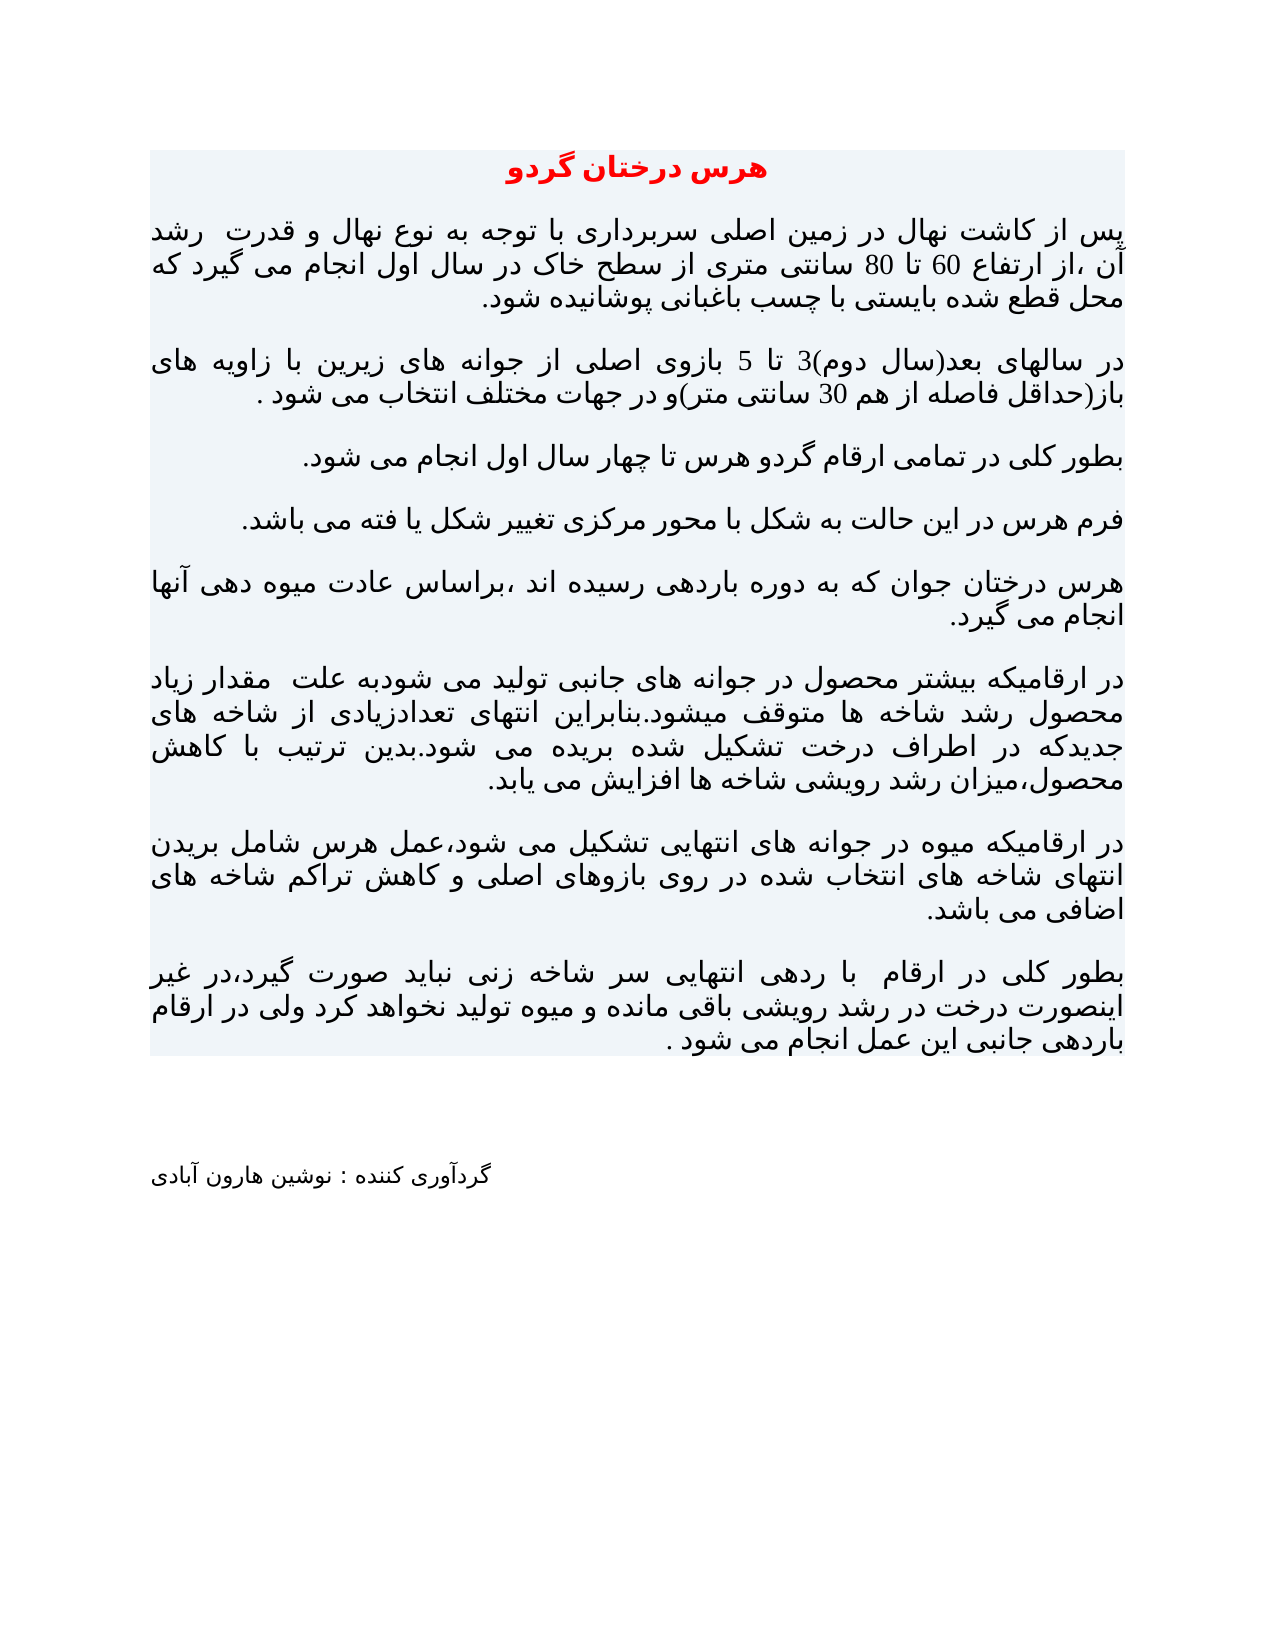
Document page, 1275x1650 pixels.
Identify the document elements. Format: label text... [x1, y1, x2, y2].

text هرس درختان جوان که به دوره باردهی رسیده اند ،براساس عادت میوه دهی آنها انجام می گیرد. [150, 565, 1125, 632]
text پس از کاشت نهال در زمین اصلی سربرداری با توجه به نوع نهال و قدرت رشد آن ،از ارتفاع 60 تا 80 سانتی متری از سطح خاک در سال اول انجام می گیرد که محل قطع شده بایستی با چسب باغبانی پوشانیده شود. [150, 213, 1125, 314]
text در سالهای بعد(سال دوم)3 تا 5 بازوی اصلی از جوانه های زیرین با زاویه های باز(حداقل فاصله از هم 30 سانتی متر)و در جهات مختلف انتخاب می شود . [150, 343, 1125, 410]
text گردآوری کننده : نوشین هارون آبادی [150, 1162, 1125, 1189]
text بطور کلی در ارقام با ردهی انتهایی سر شاخه زنی نباید صورت گیرد،در غیر اینصورت درخت در رشد رویشی باقی مانده و میوه تولید نخواهد کرد ولی در ارقام باردهی جانبی این عمل انجام می شود . [150, 955, 1125, 1056]
text فرم هرس در این حالت به شکل با محور مرکزی تغییر شکل یا فته می باشد. [150, 502, 1125, 536]
text بطور کلی در تمامی ارقام گردو هرس تا چهار سال اول انجام می شود. [150, 439, 1125, 473]
text در ارقامیکه بیشتر محصول در جوانه های جانبی تولید می شودبه علت مقدار زیاد محصول رشد شاخه ها متوقف میشود.بنابراین انتهای تعدادزیادی از شاخه های جدیدکه در اطراف درخت تشکیل شده بریده می شود.بدین ترتیب با کاهش محصول،میزان رشد رویشی شاخه ها افزایش می یابد. [150, 661, 1125, 796]
text در ارقامیکه میوه در جوانه های انتهایی تشکیل می شود،عمل هرس شامل بریدن انتهای شاخه های انتخاب شده در روی بازوهای اصلی و کاهش تراکم شاخه های اضافی می باشد. [150, 825, 1125, 926]
text هرس درختان گردو [150, 150, 1125, 183]
